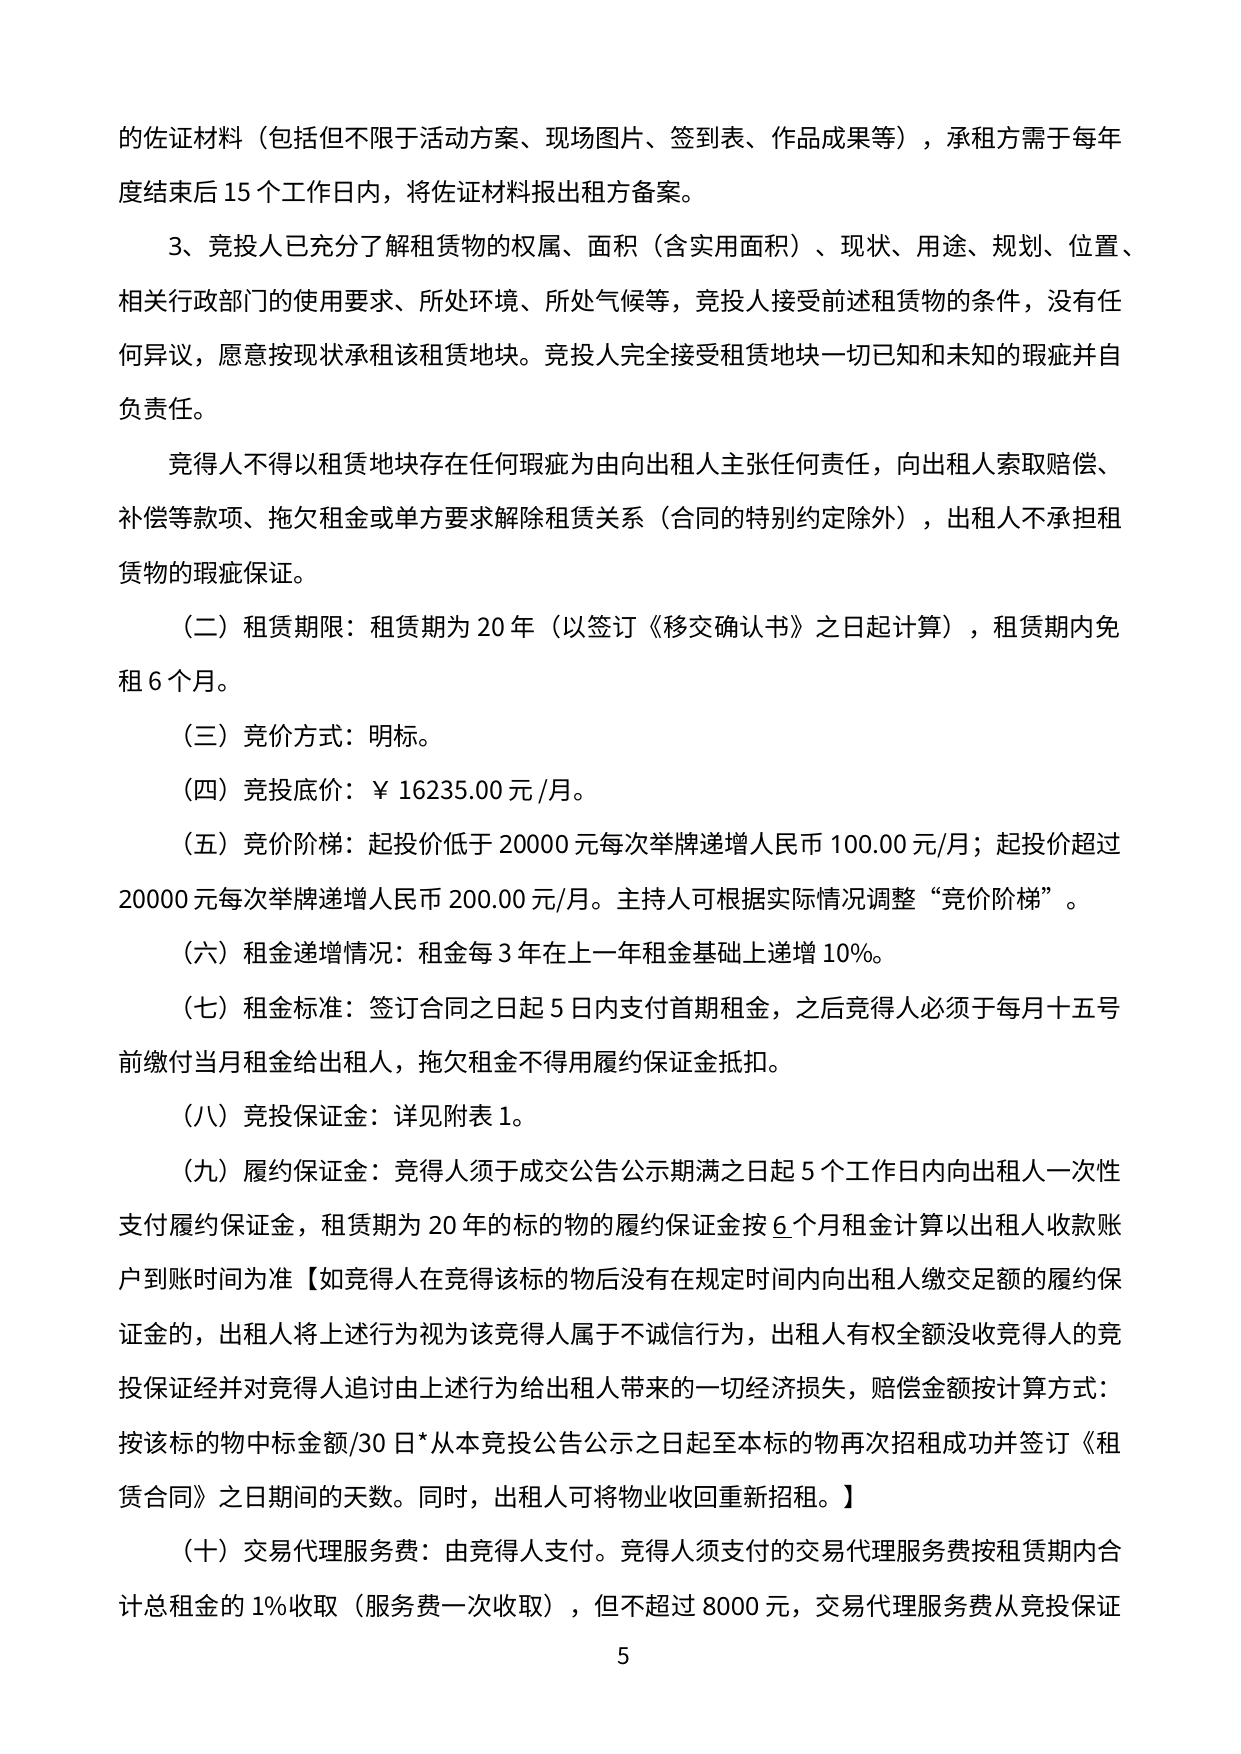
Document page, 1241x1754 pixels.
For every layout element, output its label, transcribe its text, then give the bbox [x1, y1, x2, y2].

text （八）竞投保证金：详见附表1。 [118, 1097, 1122, 1133]
text （七）租金标准：签订合同之日起5日内支付首期租金，之后竞得人必须于每月十五号前缴付当月租金给出租人，拖欠租金不得用履约保证金抵扣。 [118, 988, 1122, 1079]
text （六）租金递增情况：租金每3年在上一年租金基础上递增10%。 [118, 934, 1122, 970]
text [118, 1532, 1122, 1622]
text （九）履约保证金：竞得人须于成交公告公示期满之日起5个工作日内向出租人一次性支付履约保证金，租赁期为20年的标的物的履约保证金按6个月租金计算以出租人收款账户到账时间为准【如竞得人在竞得该标的物后没有在规定时间内向出租人缴交足额的履约保证金的，出租人将上述行为视为该竞得人属于不诚信行为，出租人有权全额没收竞得人的竞投保证经并对竞得人追讨由上述行为给出租人带来的一切经济损失，赔偿金额按计算方式：按该标的物中标金额/30日*从本竞投公告公示之日起至本标的物再次招租成功并签订《租赁合同》之日期间的天数。同时，出租人可将物业收回重新招租。】 [118, 1151, 1122, 1514]
text （五）竞价阶梯：起投价低于20000元每次举牌递增人民币100.00元/月；起投价超过20000元每次举牌递增人民币200.00元/月。主持人可根据实际情况调整“竞价阶梯”。 [118, 825, 1122, 916]
text 竞得人不得以租赁地块存在任何瑕疵为由向出租人主张任何责任，向出租人索取赔偿、补偿等款项、拖欠租金或单方要求解除租赁关系（合同的特别约定除外），出租人不承担租赁物的瑕疵保证。 [118, 444, 1122, 589]
text （四）竞投底价：￥ 16235.00元 /月。 [118, 771, 1122, 807]
list 租赁期限：租赁期为20年（以签订《移交确认书》之日起计算），租赁期内免租6个月。 [118, 607, 1122, 698]
text （三）竞价方式：明标。 [118, 716, 1122, 752]
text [118, 118, 1122, 209]
text 3、竞投人已充分了解租赁物的权属、面积（含实用面积）、现状、用途、规划、位置、相关行政部门的使用要求、所处环境、所处气候等，竞投人接受前述租赁物的条件，没有任何异议，愿意按现状承租该租赁地块。竞投人完全接受租赁地块一切已知和未知的瑕疵并自负责任。 [118, 227, 1122, 426]
